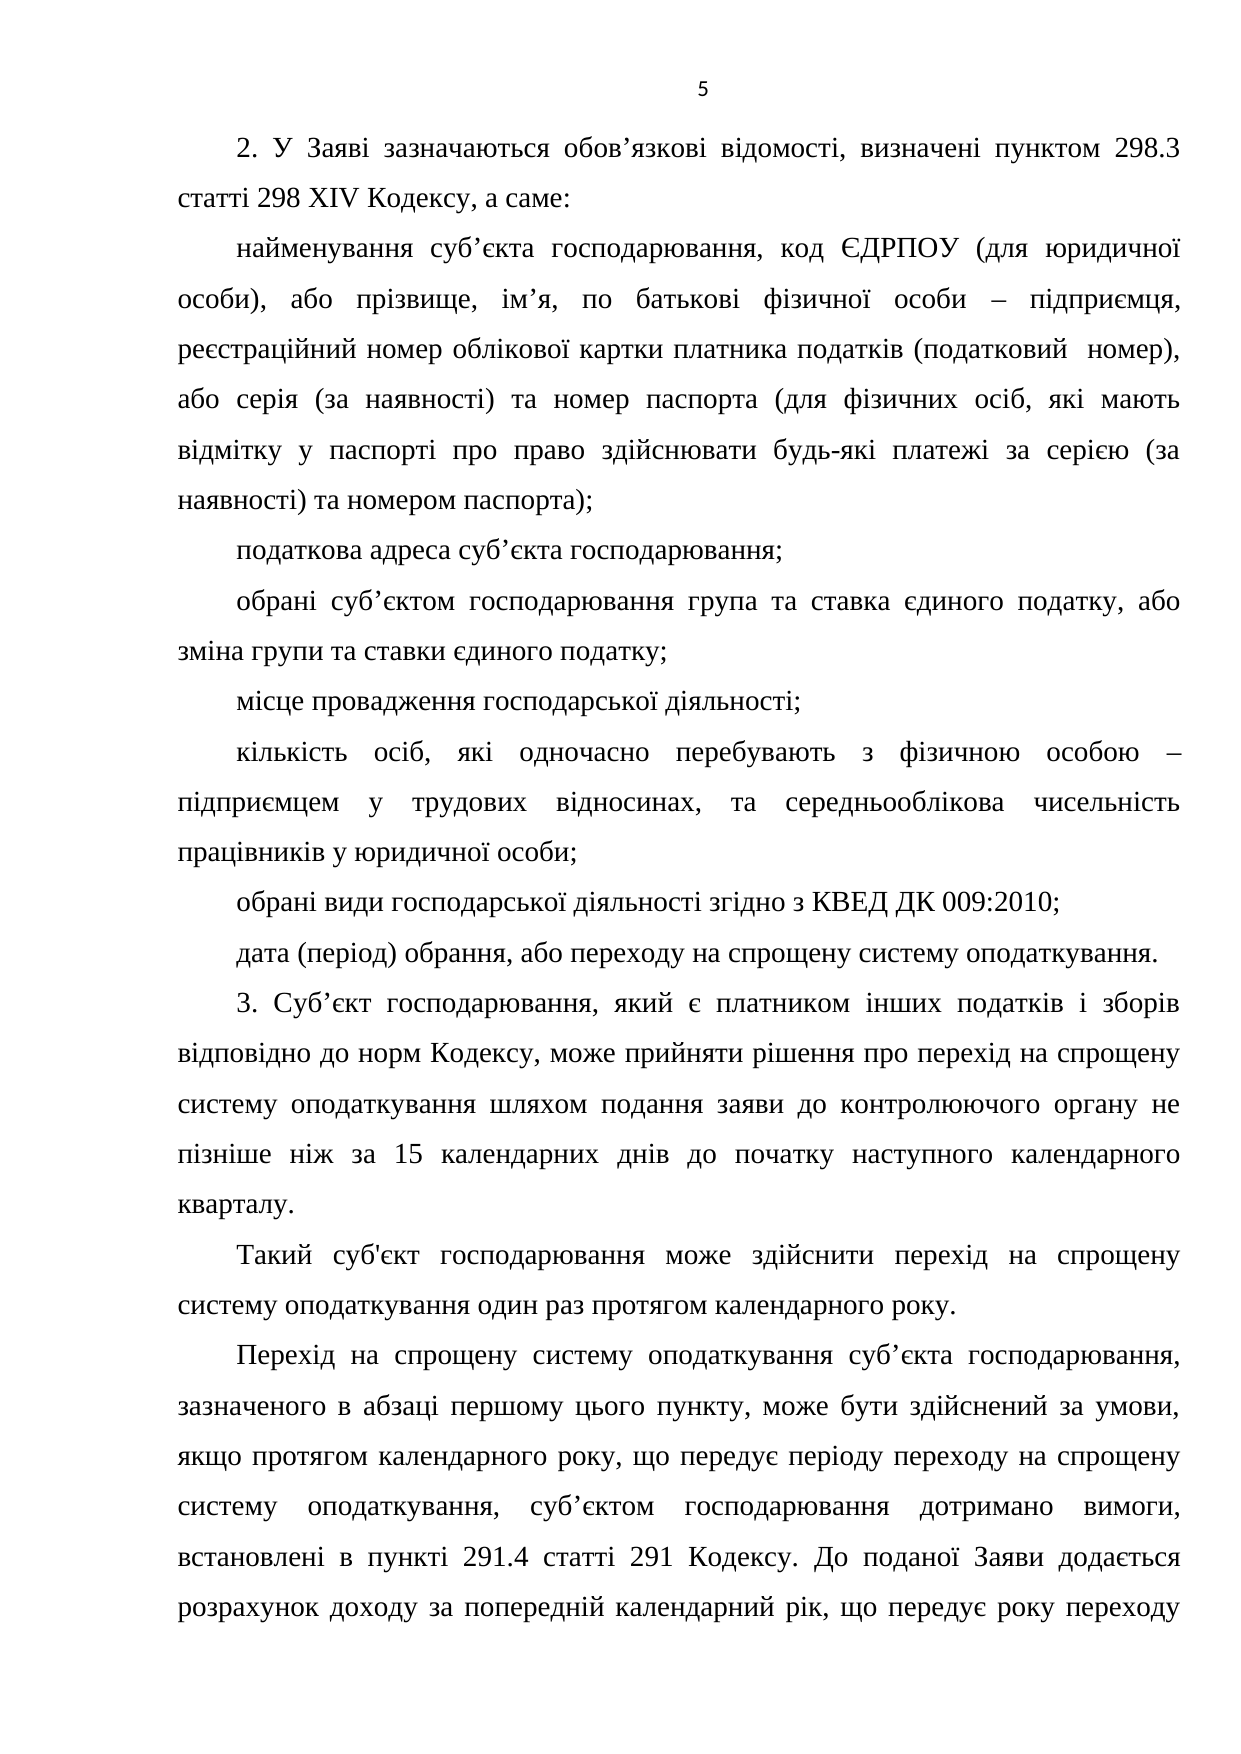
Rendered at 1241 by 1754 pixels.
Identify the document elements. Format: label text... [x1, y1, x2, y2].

text кількість осіб, які одночасно перебувають з фізичною особою – підприємцем у трудових відносинах, та середньооблікова чисельність працівників у юридичної особи; [177, 734, 1181, 868]
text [177, 1337, 1181, 1622]
text 2. У Заяві зазначаються обов’язкові відомості, визначені пунктом 298.3 статті 298 XIV Кодексу, а саме: [177, 130, 1181, 214]
text обрані суб’єктом господарювання група та ставка єдиного податку, або зміна групи та ставки єдиного податку; [177, 583, 1181, 667]
text місце провадження господарської діяльності; [177, 683, 1181, 717]
text Такий суб'єкт господарювання може здійснити перехід на спрощену систему оподаткування один раз протягом календарного року. [177, 1237, 1181, 1321]
text дата (період) обрання, або переходу на спрощену систему оподаткування. [177, 935, 1181, 968]
text податкова адреса суб’єкта господарювання; [177, 532, 1181, 566]
text 3. Суб’єкт господарювання, який є платником інших податків і зборів відповідно до норм Кодексу, може прийняти рішення про перехід на спрощену систему оподаткування шляхом подання заяви до контролюючого органу не пізніше ніж за 15 календарних днів до початку наступного календарного кварталу. [177, 985, 1181, 1220]
text найменування суб’єкта господарювання, код ЄДРПОУ (для юридичної особи), або прізвище, ім’я, по батькові фізичної особи – підприємця, реєстраційний номер облікової картки платника податків (податковий номер), або серія (за наявності) та номер паспорта (для фізичних осіб, які мають відмітку у паспорті про право здійснювати будь-які платежі за серією (за наявності) та номером паспорта); [177, 231, 1181, 516]
text обрані види господарської діяльності згідно з КВЕД ДК 009:2010; [177, 884, 1181, 918]
